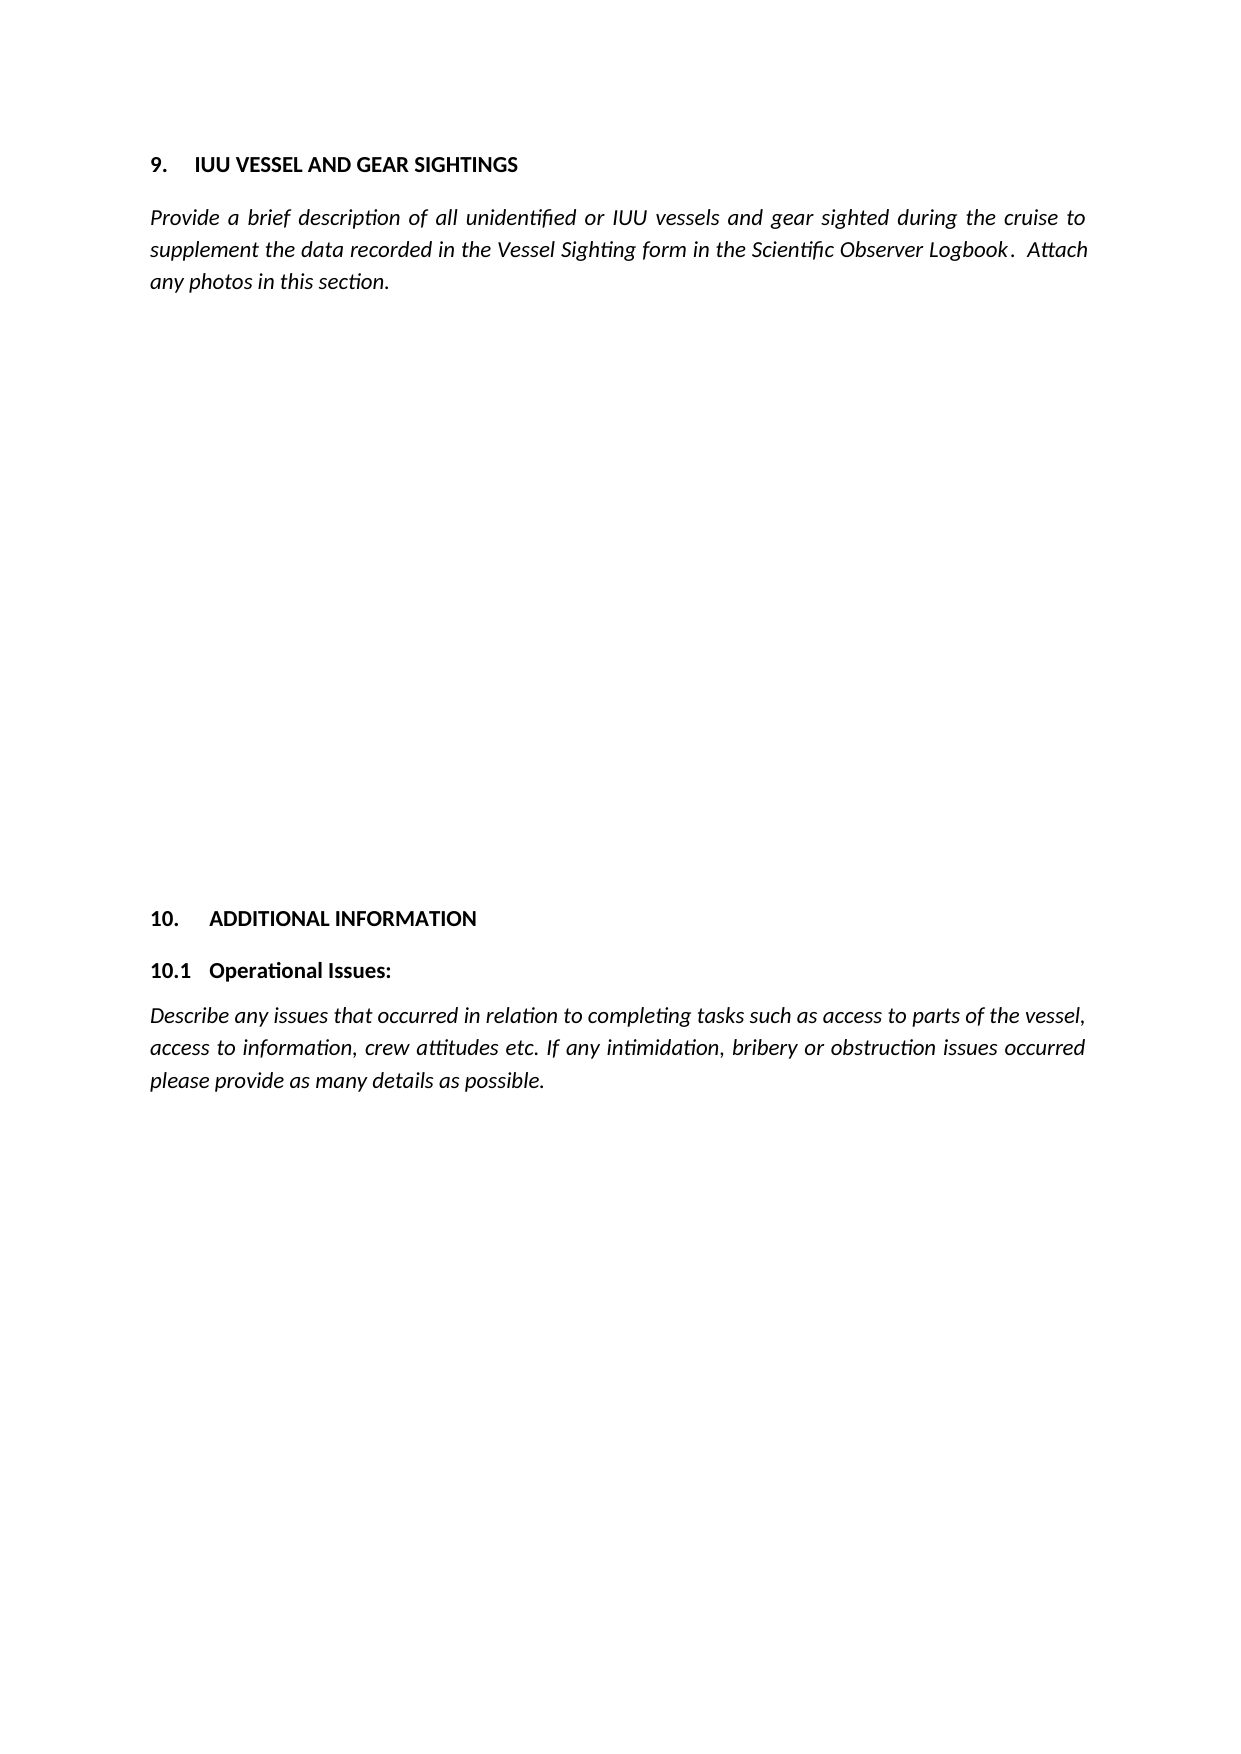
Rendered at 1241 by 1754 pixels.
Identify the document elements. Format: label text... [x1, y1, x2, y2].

text Describe any issues that occurred in relation to completing tasks such as access to parts of the vessel, access to information, crew attitudes etc. If any intimidation, bribery or obstruction issues occurred please provide as many details as possible. [150, 1001, 1090, 1094]
text Provide a brief description of all unidentified or IUU vessels and gear sighted during the cruise to supplement the data recorded in the Vessel Sighting form in the Scientific Observer Logbook. Attach any photos in this section. [150, 203, 1090, 295]
subtitle IUU VESSEL AND GEAR SIGHTINGS [150, 150, 1090, 178]
subtitle ADDITIONAL INFORMATION [150, 904, 1090, 932]
subtitle Operational Issues: [150, 957, 1090, 985]
